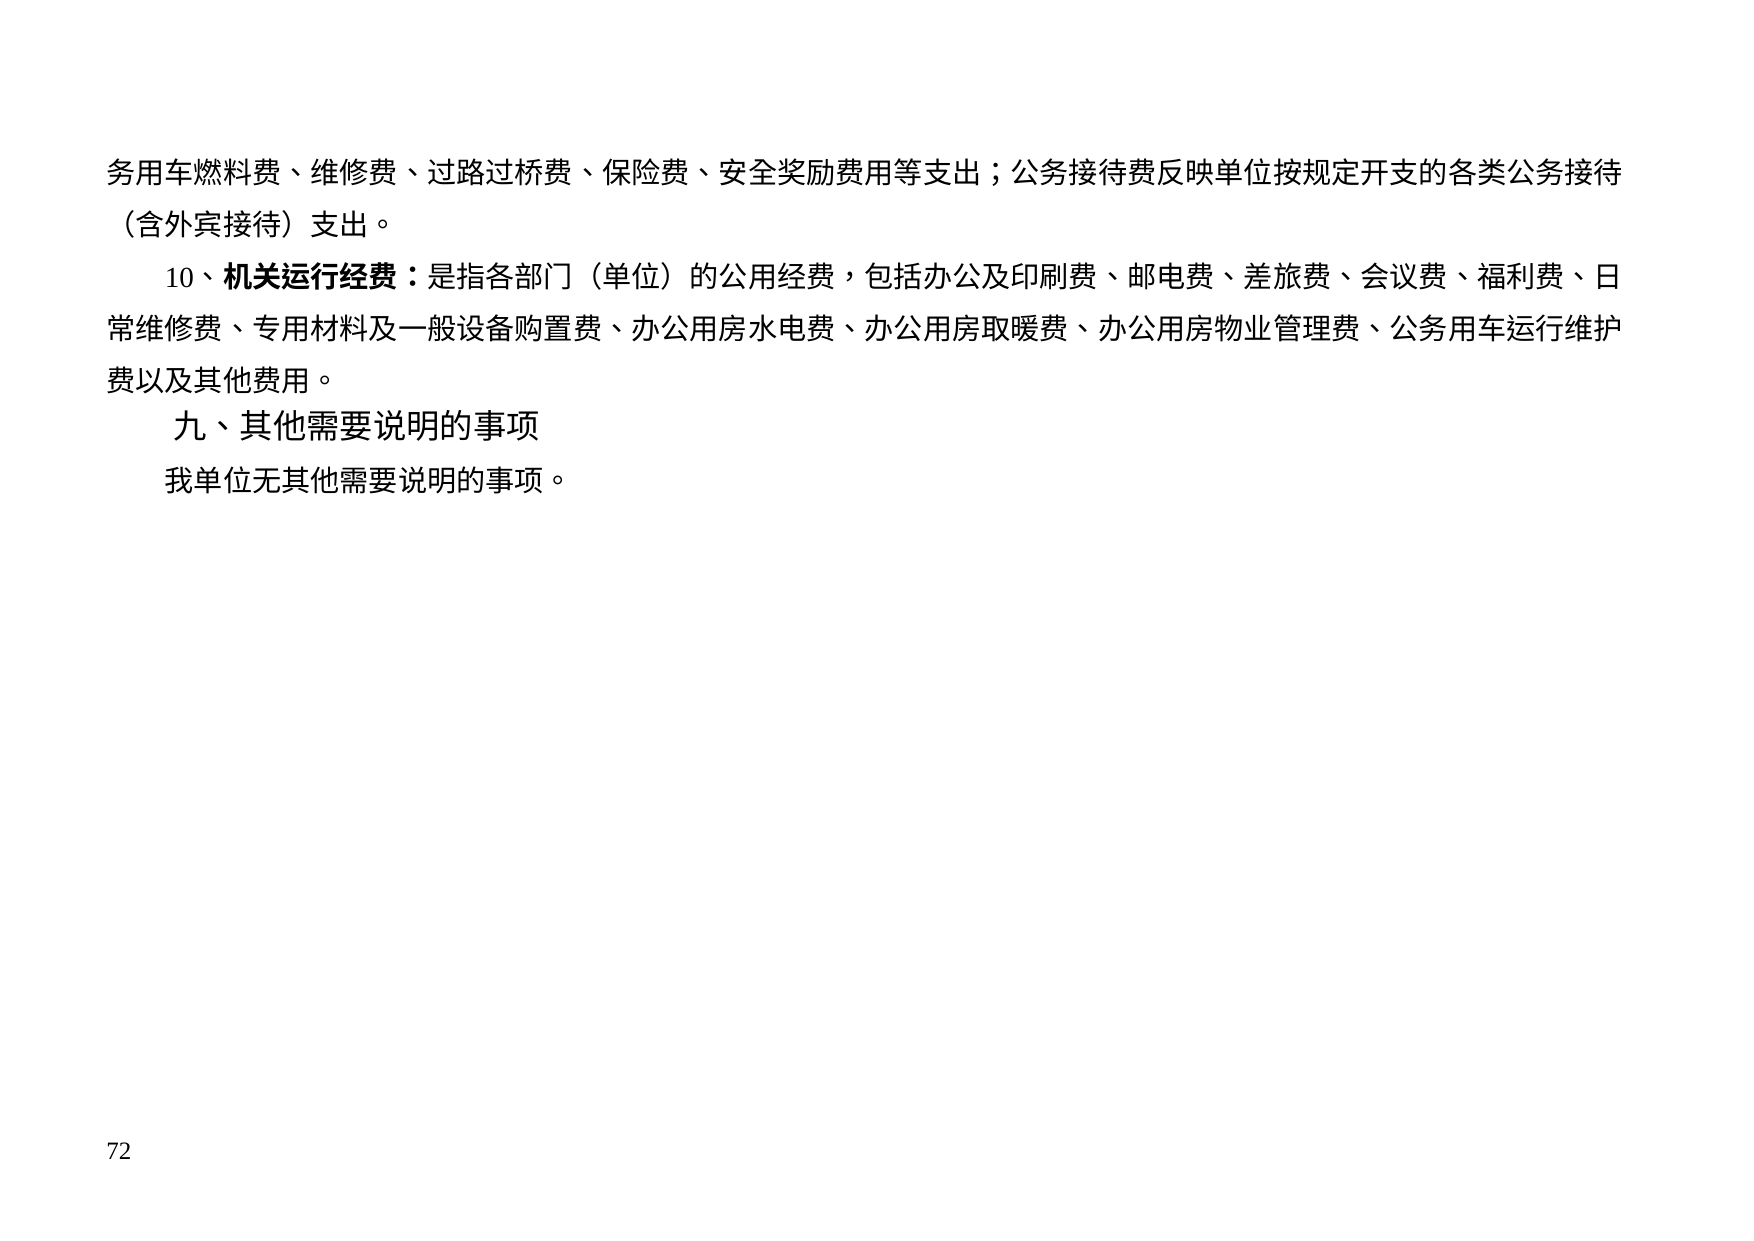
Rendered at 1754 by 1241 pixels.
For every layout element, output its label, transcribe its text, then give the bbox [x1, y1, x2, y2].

text 10、机关运行经费：是指各部门（单位）的公用经费，包括办公及印刷费、邮电费、差旅费、会议费、福利费、日常维修费、专用材料及一般设备购置费、办公用房水电费、办公用房取暖费、办公用房物业管理费、公务用车运行维护费以及其他费用。 [106, 246, 1648, 402]
text 九、其他需要说明的事项 [106, 403, 1648, 449]
text 我单位无其他需要说明的事项。 [106, 450, 1648, 502]
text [106, 142, 1648, 246]
